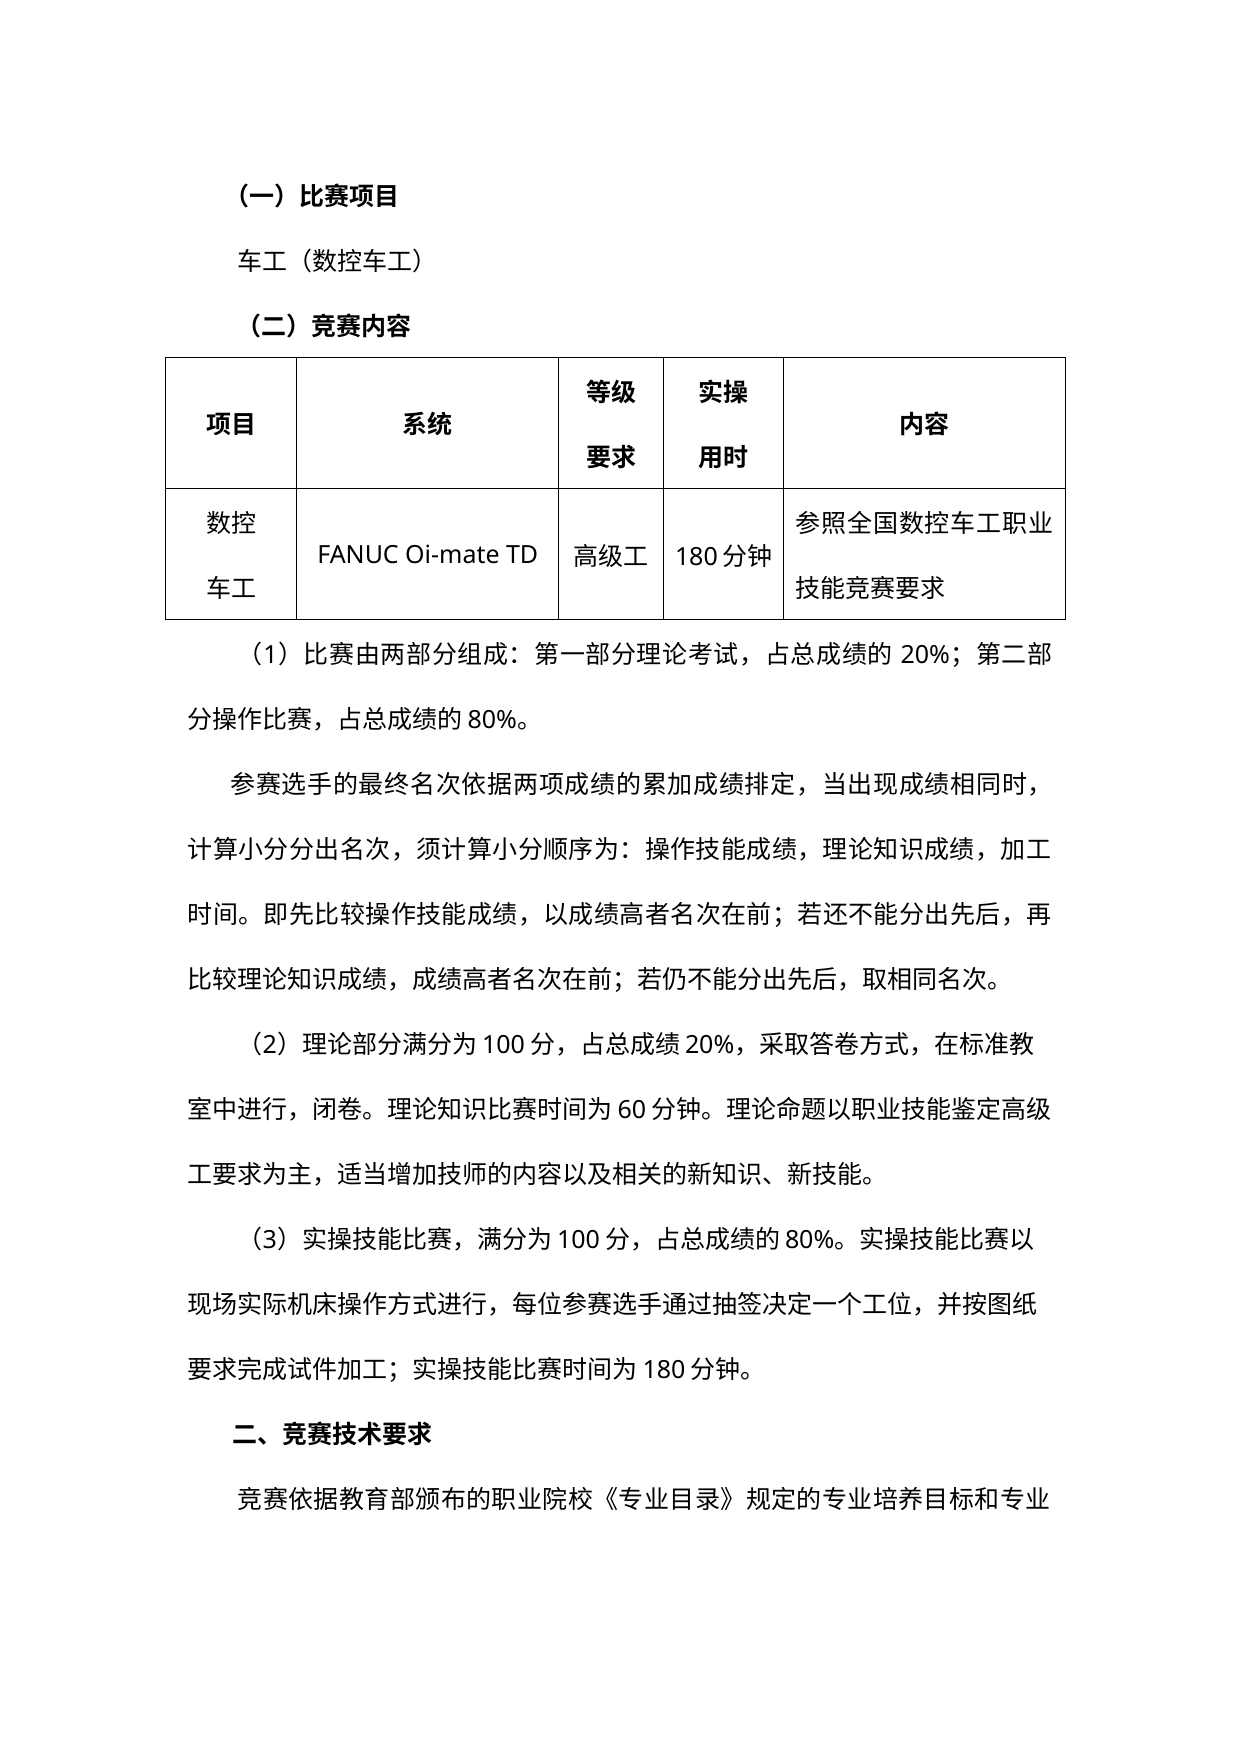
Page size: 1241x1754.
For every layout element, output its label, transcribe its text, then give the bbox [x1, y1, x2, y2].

table_cell 参照全国数控车工职业技能竞赛要求 [784, 489, 1065, 619]
text 二、竞赛技术要求 [187, 1400, 1053, 1465]
text 参赛选手的最终名次依据两项成绩的累加成绩排定，当出现成绩相同时，计算小分分出名次，须计算小分顺序为：操作技能成绩，理论知识成绩，加工时间。即先比较操作技能成绩，以成绩高者名次在前；若还不能分出先后，再比较理论知识成绩，成绩高者名次在前；若仍不能分出先后，取相同名次。 [187, 750, 1053, 1010]
text （二）竞赛内容 [187, 292, 1053, 357]
table_header 系统 [297, 358, 558, 488]
text （3）实操技能比赛，满分为100分，占总成绩的80%。实操技能比赛以现场实际机床操作方式进行，每位参赛选手通过抽签决定一个工位，并按图纸要求完成试件加工；实操技能比赛时间为180分钟。 [187, 1205, 1053, 1400]
text （一）比赛项目 [187, 162, 1053, 227]
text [187, 1465, 1053, 1530]
table_cell 高级工 [559, 489, 663, 619]
text （1）比赛由两部分组成：第一部分理论考试，占总成绩的20%；第二部分操作比赛，占总成绩的80%。 [187, 620, 1053, 750]
table_header 等级 要求 [559, 358, 663, 488]
table_cell 数控 车工 [166, 489, 296, 619]
table_header 实操 用时 [664, 358, 783, 488]
table_header 项目 [166, 358, 296, 488]
text 车工（数控车工） [187, 227, 1053, 292]
table_cell FANUC Oi-mate TD [297, 489, 558, 619]
table_header 内容 [784, 358, 1065, 488]
text （2）理论部分满分为100分，占总成绩20%，采取答卷方式，在标准教室中进行，闭卷。理论知识比赛时间为60分钟。理论命题以职业技能鉴定高级工要求为主，适当增加技师的内容以及相关的新知识、新技能。 [187, 1010, 1053, 1205]
table_cell 180分钟 [664, 489, 783, 619]
